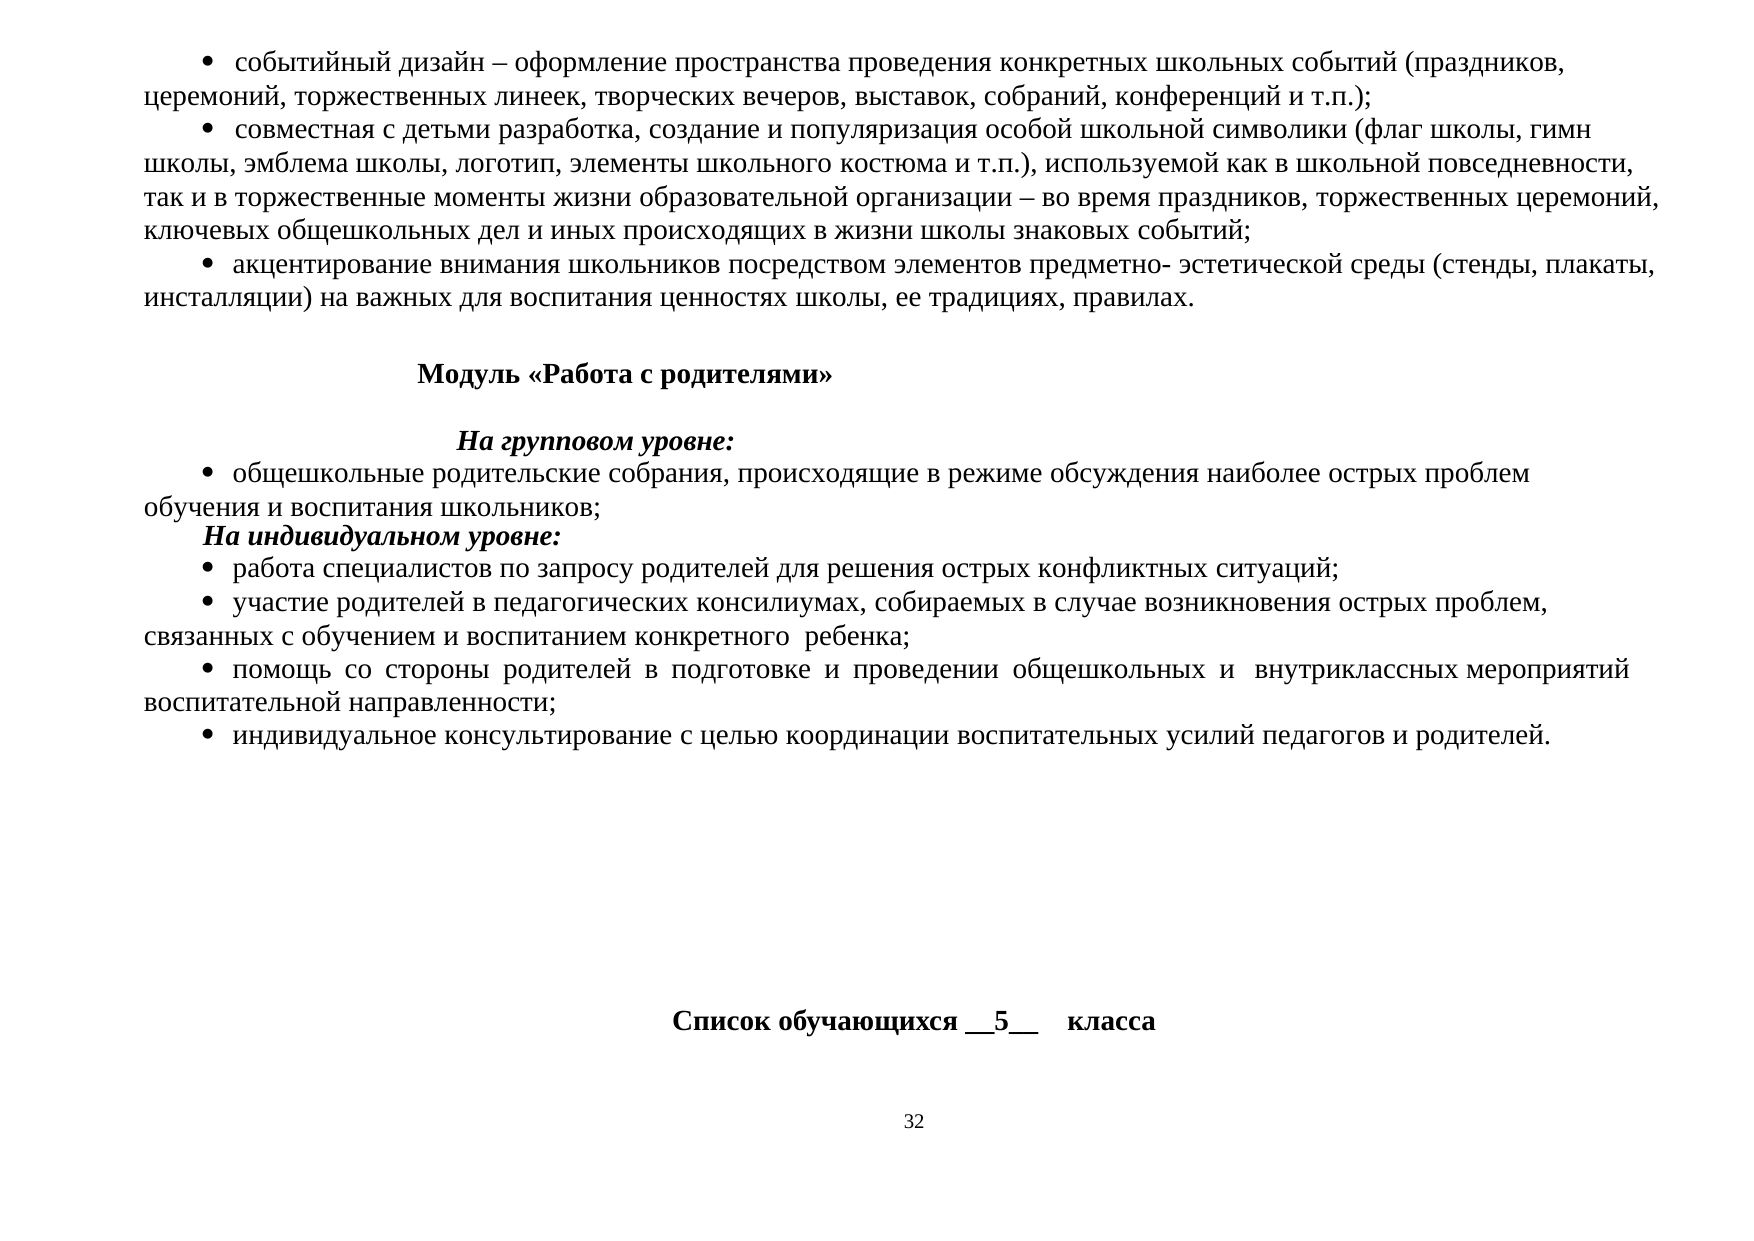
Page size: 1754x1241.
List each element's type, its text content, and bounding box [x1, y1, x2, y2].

text Модуль «Работа с родителями» [118, 360, 1667, 389]
list общешкольные родительские собрания, происходящие в режиме обсуждения наиболее острых проблем обучения и воспитания школьников; [144, 456, 1647, 522]
list событийный дизайн – оформление пространства проведения конкретных школьных событий (праздников, церемоний, торжественных линеек, творческих вечеров, выставок, собраний, конференций и т.п.); [144, 44, 1666, 112]
list совместная с детьми разработка, создание и популяризация особой школьной символики (флаг школы, гимн школы, эмблема школы, логотип, элементы школьного костюма и т.п.), используемой как в школьной повседневности, так и в торжественные моменты жизни образовательной организации – во время праздников, торжественных церемоний, ключевых общешкольных дел и иных происходящих в жизни школы знаковых событий; [144, 112, 1666, 246]
text На групповом уровне: [142, 427, 1050, 456]
list индивидуальное консультирование c целью координации воспитательных усилий педагогов и родителей. [144, 718, 1647, 751]
text На индивидуальном уровне: [203, 522, 1709, 551]
list акцентирование внимания школьников посредством элементов предметно- эстетической среды (стенды, плакаты, инсталляции) на важных для воспитания ценностях школы, ее традициях, правилах. [144, 246, 1666, 313]
list помощь со стороны родителей в подготовке и проведении общешкольных и внутриклассных мероприятий воспитательной направленности; [144, 652, 1647, 718]
list участие родителей в педагогических консилиумах, собираемых в случае возникновения острых проблем, связанных с обучением и воспитанием конкретного ребенка; [144, 584, 1647, 652]
list работа специалистов по запросу родителей для решения острых конфликтных ситуаций; [144, 552, 1647, 584]
text Список обучающихся __5__ класса [118, 1003, 1709, 1036]
